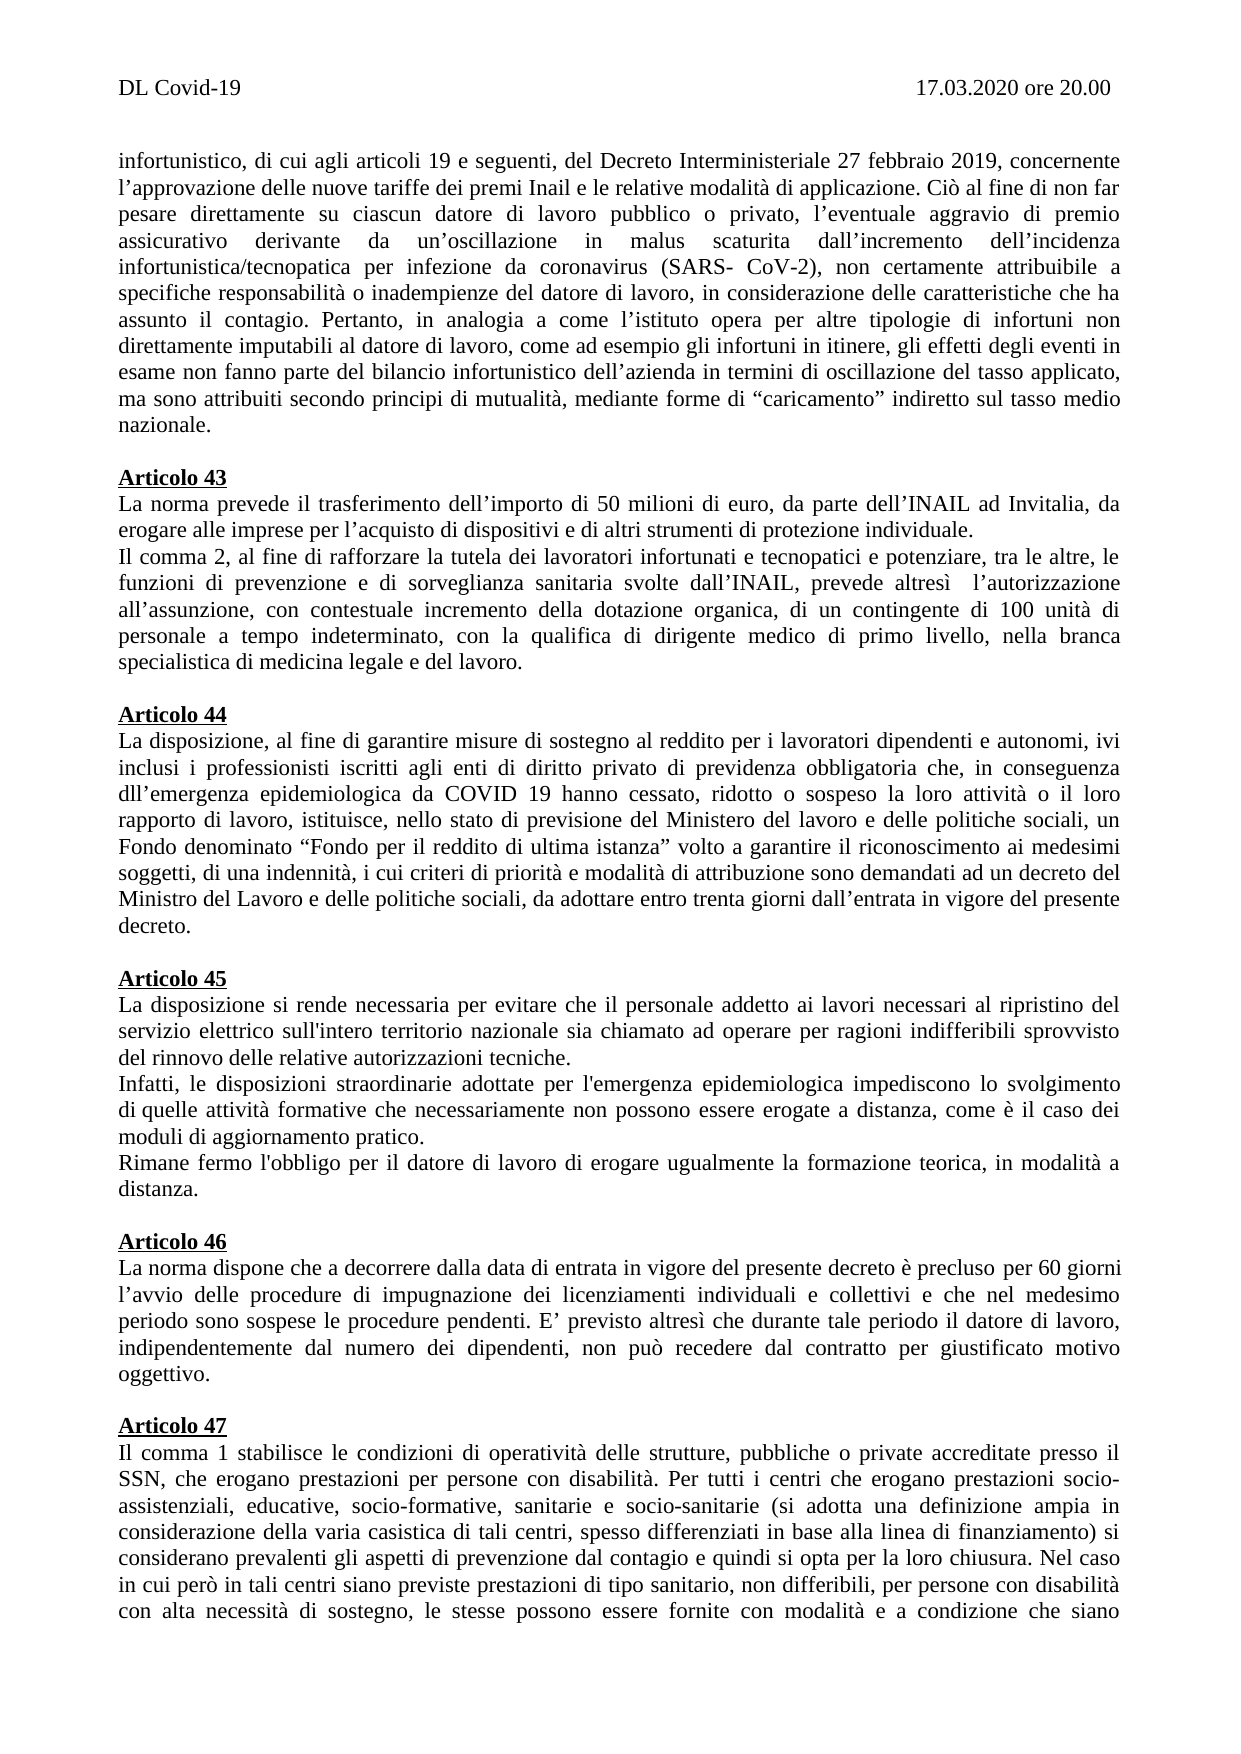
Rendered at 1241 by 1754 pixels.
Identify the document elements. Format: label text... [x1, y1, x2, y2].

text Infatti, le disposizioni straordinarie adottate per l'emergenza epidemiologica impediscono lo svolgimento di quelle attività formative che necessariamente non possono essere erogate a distanza, come è il caso dei moduli di aggiornamento pratico. [118, 1070, 1122, 1149]
text La norma dispone che a decorrere dalla data di entrata in vigore del presente decreto è precluso per 60 giorni l’avvio delle procedure di impugnazione dei licenziamenti individuali e collettivi e che nel medesimo periodo sono sospese le procedure pendenti. E’ previsto altresì che durante tale periodo il datore di lavoro, indipendentemente dal numero dei dipendenti, non può recedere dal contratto per giustificato motivo oggettivo. [118, 1254, 1122, 1386]
text Articolo 44 [118, 701, 1122, 727]
text La disposizione, al fine di garantire misure di sostegno al reddito per i lavoratori dipendenti e autonomi, ivi inclusi i professionisti iscritti agli enti di diritto privato di previdenza obbligatoria che, in conseguenza dll’emergenza epidemiologica da COVID 19 hanno cessato, ridotto o sospeso la loro attività o il loro rapporto di lavoro, istituisce, nello stato di previsione del Ministero del lavoro e delle politiche sociali, un Fondo denominato “Fondo per il reddito di ultima istanza” volto a garantire il riconoscimento ai medesimi soggetti, di una indennità, i cui criteri di priorità e modalità di attribuzione sono demandati ad un decreto del Ministro del Lavoro e delle politiche sociali, da adottare entro trenta giorni dall’entrata in vigore del presente decreto. [118, 727, 1122, 938]
text Articolo 45 [118, 964, 1122, 991]
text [118, 148, 1122, 437]
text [118, 1439, 1122, 1623]
text Rimane fermo l'obbligo per il datore di lavoro di erogare ugualmente la formazione teorica, in modalità a distanza. [118, 1149, 1122, 1202]
text Articolo 47 [118, 1413, 1122, 1439]
text Il comma 2, al fine di rafforzare la tutela dei lavoratori infortunati e tecnopatici e potenziare, tra le altre, le funzioni di prevenzione e di sorveglianza sanitaria svolte dall’INAIL, prevede altresì l’autorizzazione all’assunzione, con contestuale incremento della dotazione organica, di un contingente di 100 unità di personale a tempo indeterminato, con la qualifica di dirigente medico di primo livello, nella branca specialistica di medicina legale e del lavoro. [118, 543, 1122, 675]
text Articolo 46 [118, 1228, 1122, 1254]
text Articolo 43 [118, 464, 1122, 490]
text La disposizione si rende necessaria per evitare che il personale addetto ai lavori necessari al ripristino del servizio elettrico sull'intero territorio nazionale sia chiamato ad operare per ragioni indifferibili sprovvisto del rinnovo delle relative autorizzazioni tecniche. [118, 991, 1122, 1070]
text La norma prevede il trasferimento dell’importo di 50 milioni di euro, da parte dell’INAIL ad Invitalia, da erogare alle imprese per l’acquisto di dispositivi e di altri strumenti di protezione individuale. [118, 490, 1122, 543]
